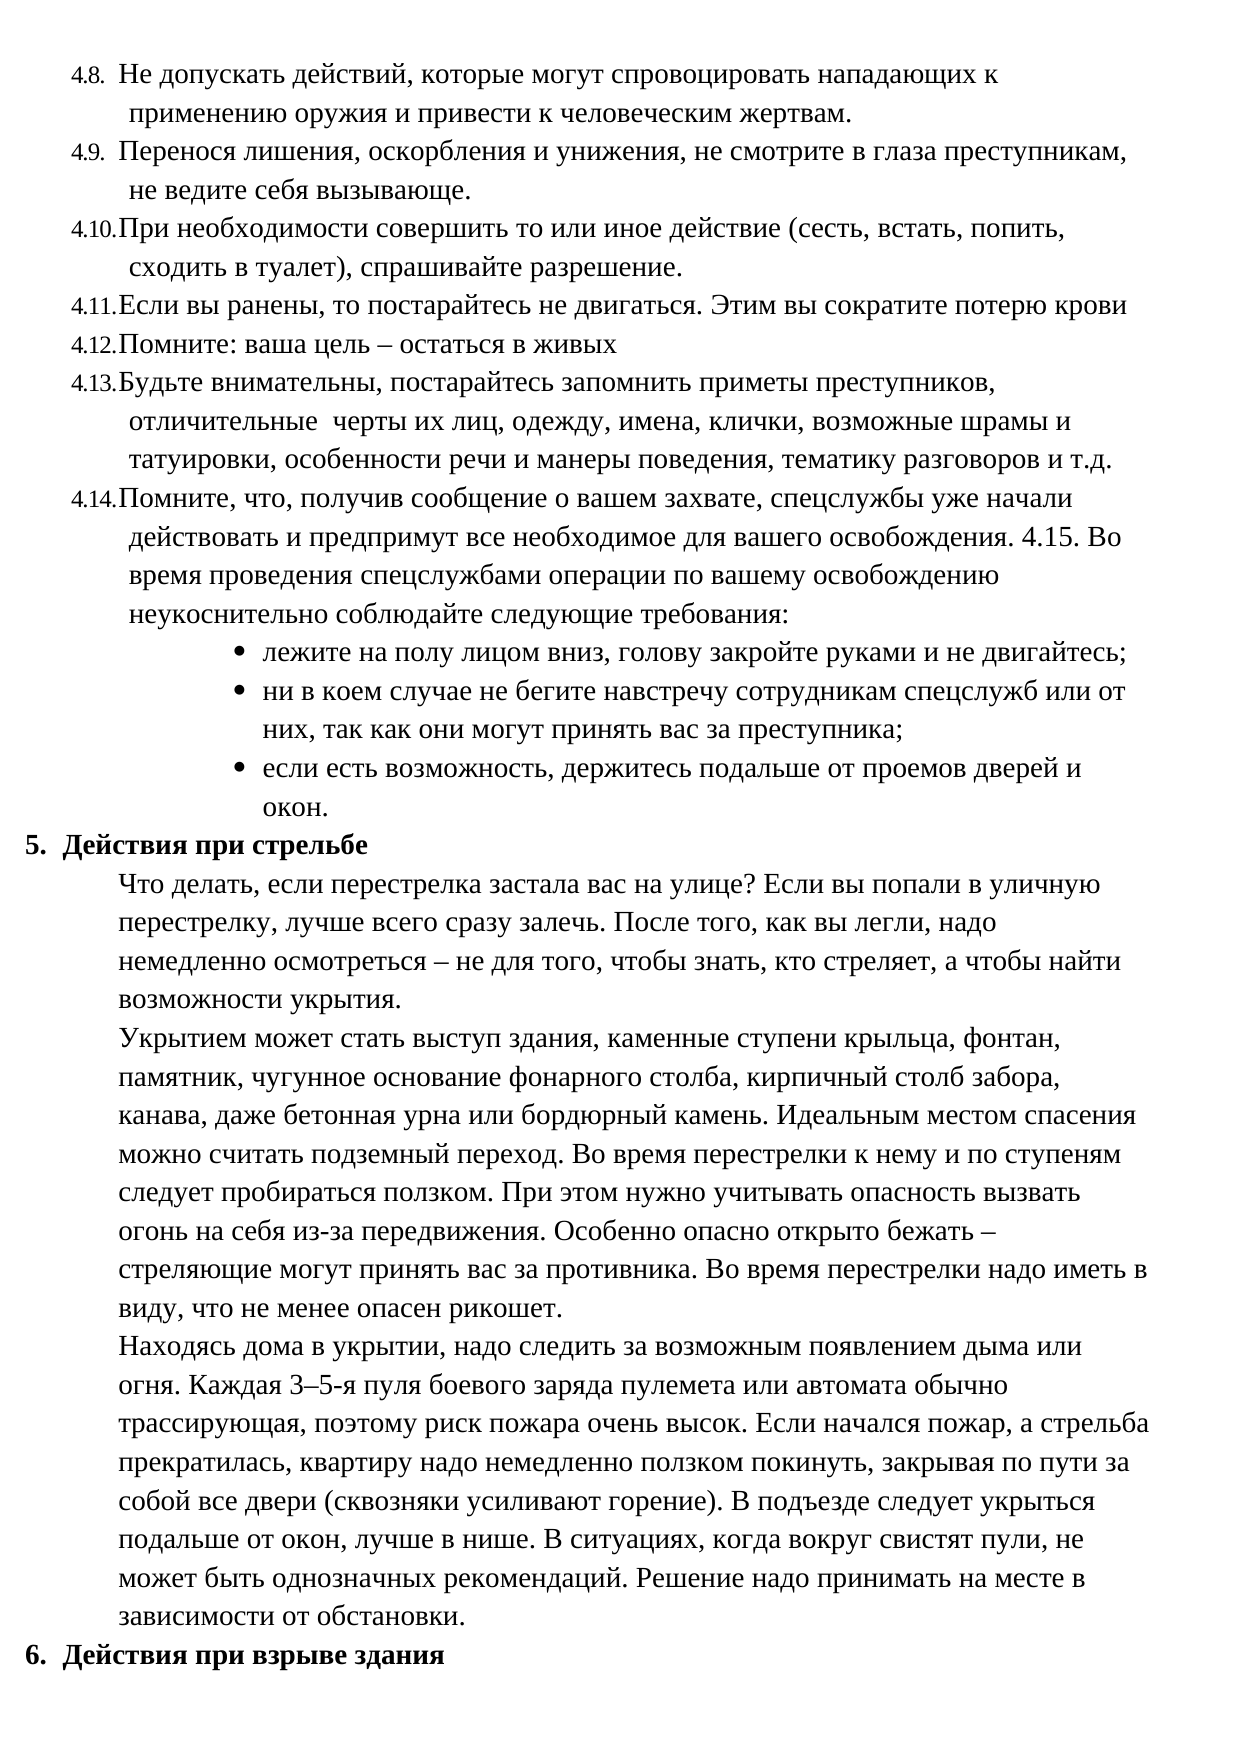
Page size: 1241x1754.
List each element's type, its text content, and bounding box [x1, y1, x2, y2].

list Помните, что, получив сообщение о вашем захвате, спецслужбы уже начали действовать и предпримут все необходимое для вашего освобождения. 4.15. Во время проведения спецслужбами операции по вашему освобождению неукоснительно соблюдайте следующие требования: [71, 480, 1152, 629]
text Укрытием может стать выступ здания, каменные ступени крыльца, фонтан, памятник, чугунное основание фонарного столба, кирпичный столб забора, канава, даже бетонная урна или бордюрный камень. Идеальным местом спасения можно считать подземный переход. Во время перестрелки к нему и по ступеням следует пробираться ползком. При этом нужно учитывать опасность вызвать огонь на себя из-за передвижения. Особенно опасно открыто бежать – стреляющие могут принять вас за противника. Во время перестрелки надо иметь в виду, что не менее опасен рикошет. [118, 1020, 1152, 1323]
list Перенося лишения, оскорбления и унижения, не смотрите в глаза преступникам, не ведите себя вызывающе. [71, 133, 1152, 205]
list лежите на полу лицом вниз, голову закройте руками и не двигайтесь; [234, 634, 1152, 668]
list Будьте внимательны, постарайтесь запомнить приметы преступников, отличительные черты их лиц, одежду, имена, клички, возможные шрамы и татуировки, особенности речи и манеры поведения, тематику разговоров и т.д. [71, 364, 1152, 475]
list Действия при взрыве здания [25, 1637, 1152, 1670]
list если есть возможность, держитесь подальше от проемов дверей и окон. [234, 750, 1152, 822]
text Находясь дома в укрытии, надо следить за возможным появлением дыма или огня. Каждая 3–5-я пуля боевого заряда пулемета или автомата обычно трассирующая, поэтому риск пожара очень высок. Если начался пожар, а стрельба прекратилась, квартиру надо немедленно ползком покинуть, закрывая по пути за собой все двери (сквозняки усиливают горение). В подъезде следует укрыться подальше от окон, лучше в нише. В ситуациях, когда вокруг свистят пули, не может быть однозначных рекомендаций. Решение надо принимать на месте в зависимости от обстановки. [118, 1328, 1152, 1632]
list Если вы ранены, то постарайтесь не двигаться. Этим вы сократите потерю крови [71, 287, 1152, 321]
list Помните: ваша цель – остаться в живых [71, 326, 1152, 359]
list Действия при стрельбе [25, 827, 1152, 861]
text Что делать, если перестрелка застала вас на улице? Если вы попали в уличную перестрелку, лучше всего сразу залечь. После того, как вы легли, надо немедленно осмотреться – не для того, чтобы знать, кто стреляет, а чтобы найти возможности укрытия. [118, 866, 1152, 1015]
list При необходимости совершить то или иное действие (сесть, встать, попить, сходить в туалет), спрашивайте разрешение. [71, 210, 1152, 282]
list Не допускать действий, которые могут спровоцировать нападающих к применению оружия и привести к человеческим жертвам. [71, 56, 1152, 128]
list ни в коем случае не бегите навстречу сотрудникам спецслужб или от них, так как они могут принять вас за преступника; [234, 673, 1152, 745]
